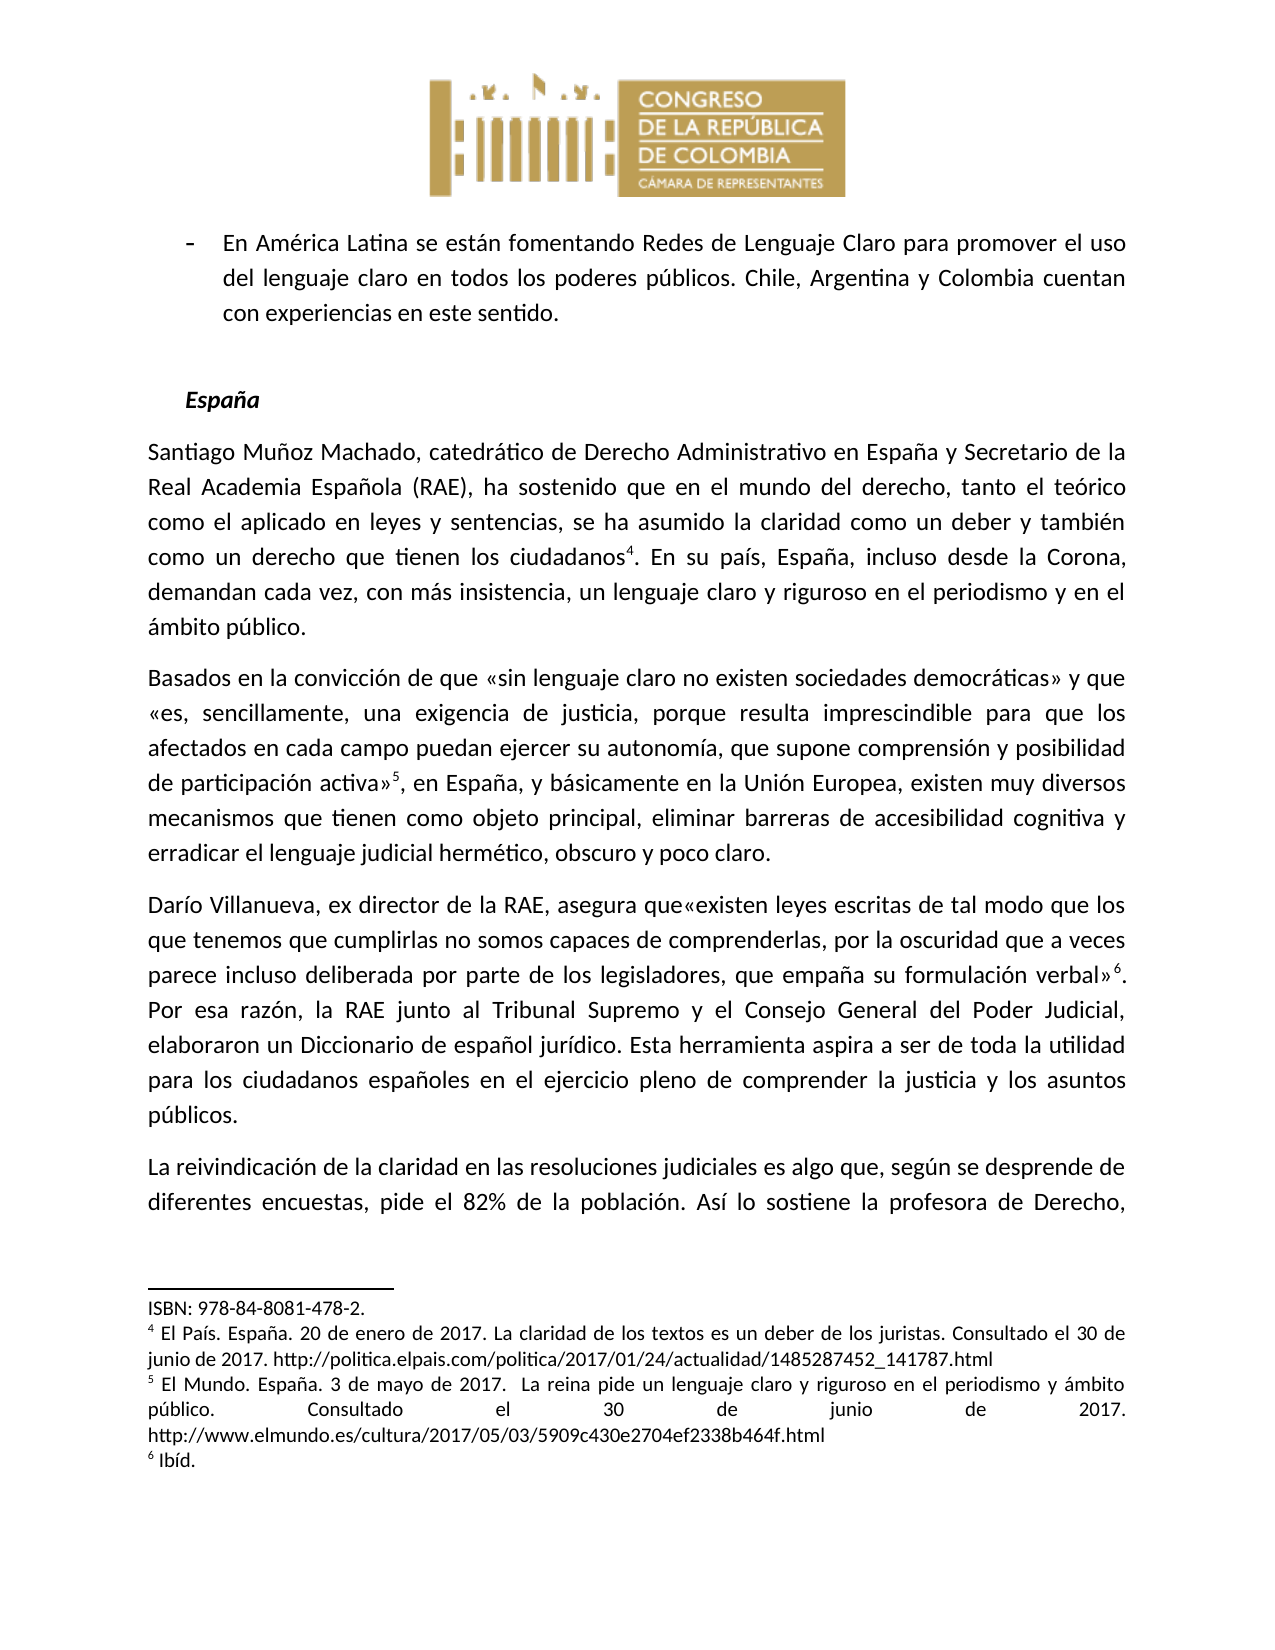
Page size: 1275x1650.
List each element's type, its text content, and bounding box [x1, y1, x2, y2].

text España [185, 384, 1127, 414]
list En América Latina se están fomentando Redes de Lenguaje Claro para promover el uso del lenguaje claro en todos los poderes públicos. Chile, Argentina y Colombia cuentan con experiencias en este sentido. [185, 224, 1127, 328]
text Basados en la convicción de que «sin lenguaje claro no existen sociedades democráticas» y que «es, sencillamente, una exigencia de justicia, porque resulta imprescindible para que los afectados en cada campo puedan ejercer su autonomía, que supone comprensión y posibilidad de participación activa», en España, y básicamente en la Unión Europea, existen muy diversos mecanismos que tienen como objeto principal, eliminar barreras de accesibilidad cognitiva y erradicar el lenguaje judicial hermético, obscuro y poco claro. [148, 662, 1127, 868]
picture [429, 73, 846, 197]
text Darío Villanueva, ex director de la RAE, asegura que«existen leyes escritas de tal modo que los que tenemos que cumplirlas no somos capaces de comprenderlas, por la oscuridad que a veces parece incluso deliberada por parte de los legisladores, que empaña su formulación verbal». Por esa razón, la RAE junto al Tribunal Supremo y el Consejo General del Poder Judicial, elaboraron un Diccionario de español jurídico. Esta herramienta aspira a ser de toda la utilidad para los ciudadanos españoles en el ejercicio pleno de comprender la justicia y los asuntos públicos. [148, 889, 1127, 1129]
text Santiago Muñoz Machado, catedrático de Derecho Administrativo en España y Secretario de la Real Academia Española (RAE), ha sostenido que en el mundo del derecho, tanto el teórico como el aplicado en leyes y sentencias, se ha asumido la claridad como un deber y también como un derecho que tienen los ciudadanos. En su país, España, incluso desde la Corona, demandan cada vez, con más insistencia, un lenguaje claro y riguroso en el periodismo y en el ámbito público. [148, 436, 1127, 641]
